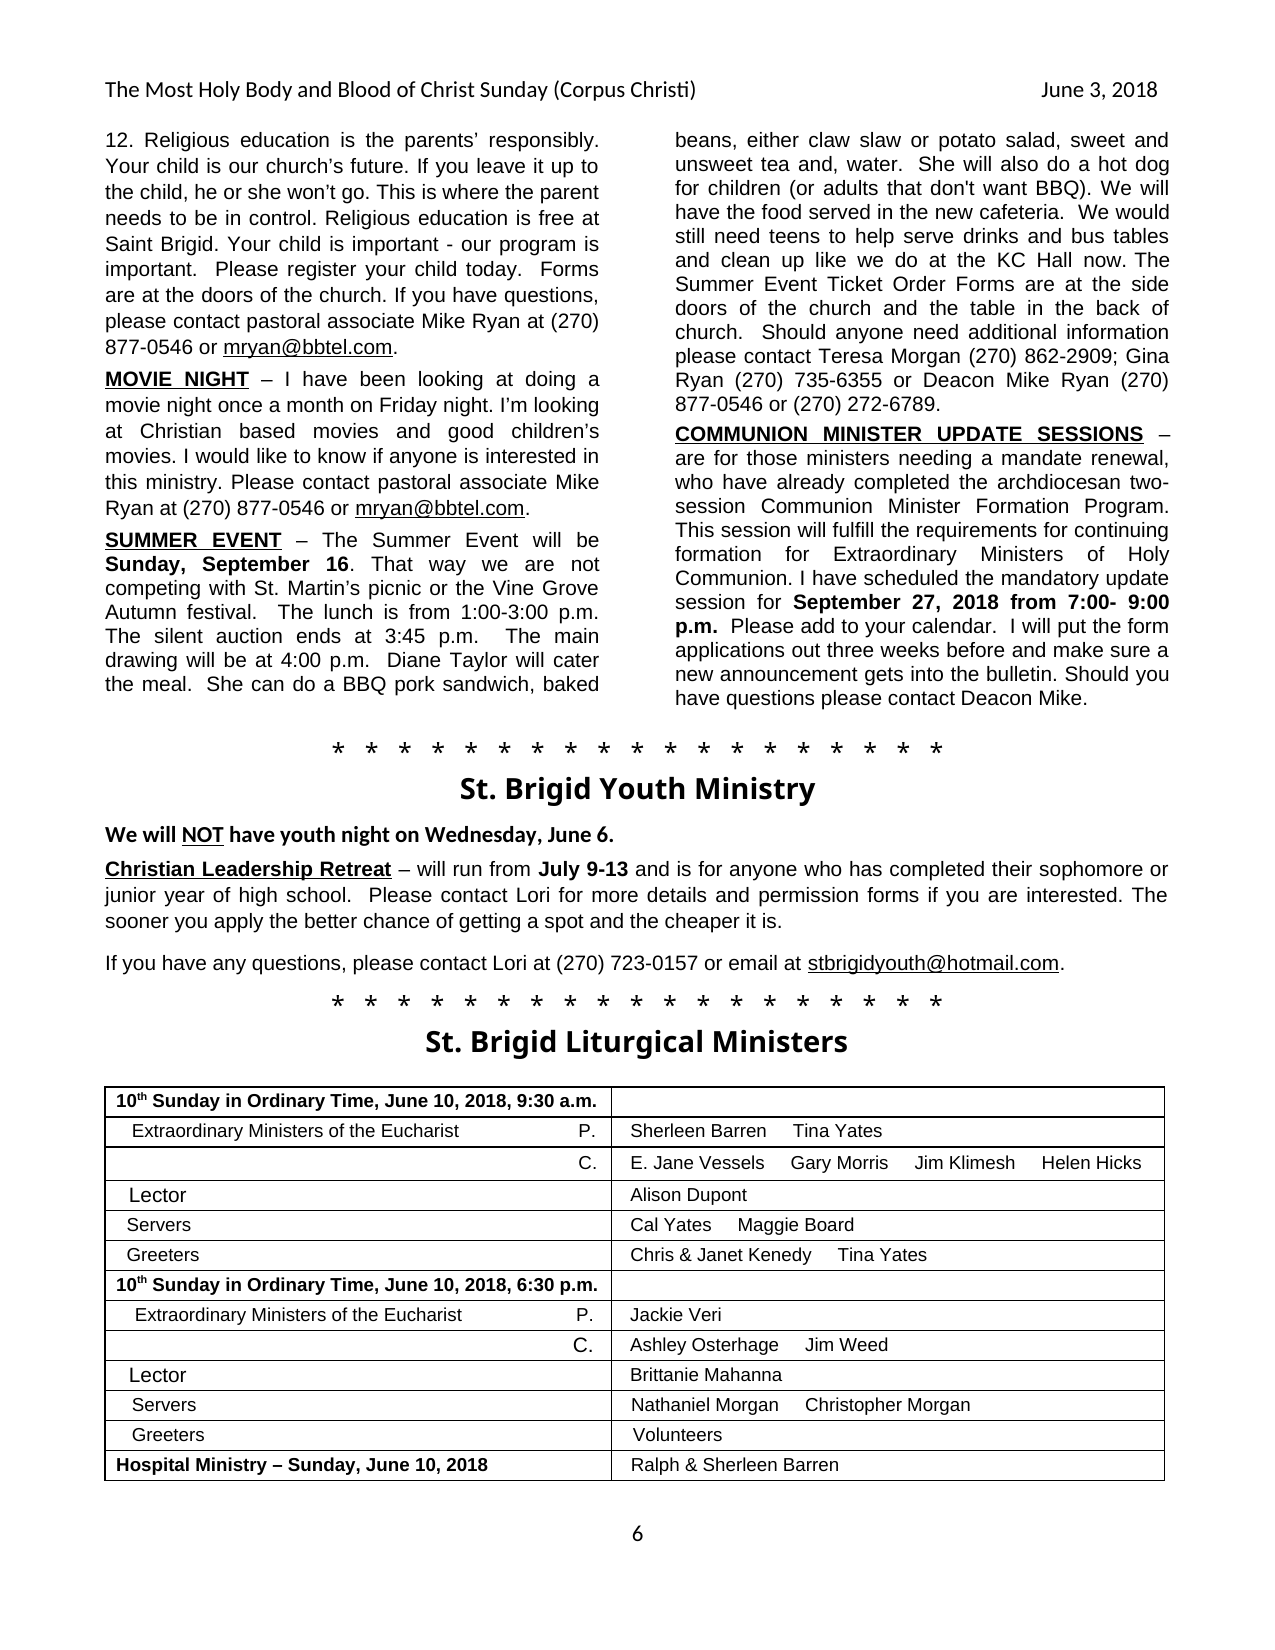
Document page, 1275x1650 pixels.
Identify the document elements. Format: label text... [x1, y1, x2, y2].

text St. Brigid Liturgical Ministers [105, 1022, 1168, 1061]
table_cell C. [106, 1331, 611, 1360]
table_cell Jackie Veri [612, 1301, 1164, 1330]
table_cell Nathaniel Morgan Christopher Morgan [612, 1391, 1164, 1420]
table_cell Chris & Janet Kenedy Tina Yates [612, 1241, 1164, 1270]
text If you have any questions, please contact Lori at (270) 723-0157 or email at stbrigidyouth@hotmail.com. [105, 951, 1168, 975]
table_cell C. [106, 1148, 611, 1180]
table_cell Alison Dupont [612, 1181, 1164, 1210]
table_cell Servers [106, 1391, 611, 1420]
table_cell 10th Sunday in Ordinary Time, June 10, 2018, 6:30 p.m. [106, 1271, 611, 1300]
text St. Brigid Youth Ministry [105, 768, 1170, 808]
table_header 10th Sunday in Ordinary Time, June 10, 2018, 9:30 a.m. [106, 1088, 611, 1116]
table_cell Servers [106, 1211, 611, 1240]
text Christian Leadership Retreat – will run from July 9-13 and is for anyone who has completed their sophomore or junior year of high school. Please contact Lori for more details and permission forms if you are interested. The sooner you apply the better chance of getting a spot and the cheaper it is. [105, 857, 1170, 933]
text * * * * * * * * * * * * * * * * * * * [105, 734, 1170, 768]
table_cell [612, 1271, 1164, 1300]
table_cell Lector [106, 1181, 611, 1210]
text SUMMER EVENT – The Summer Event will be Sunday, September 16. That way we are not competing with St. Martin’s picnic or the Vine Grove Autumn festival. The lunch is from 1:00-3:00 p.m. The silent auction ends at 3:45 p.m. The main drawing will be at 4:00 p.m. Diane Taylor will cater the meal. She can do a BBQ pork sandwich, baked beans, either claw slaw or potato salad, sweet and unsweet tea and, water. She will also do a hot dog for children (or adults that don't want BBQ). We will have the food served in the new cafeteria. We would still need teens to help serve drinks and bus tables and clean up like we do at the KC Hall now. The Summer Event Ticket Order Forms are at the side doors of the church and the table in the back of church. Should anyone need additional information please contact Teresa Morgan (270) 862-2909; Gina Ryan (270) 735-6355 or Deacon Mike Ryan (270) 877-0546 or (270) 272-6789. [675, 128, 1170, 416]
table_cell Extraordinary Ministers of the Eucharist P. [106, 1301, 611, 1330]
table_cell E. Jane Vessels Gary Morris Jim Klimesh Helen Hicks [612, 1148, 1164, 1180]
text * * * * * * * * * * * * * * * * * * * [105, 988, 1168, 1022]
table_cell Ralph & Sherleen Barren [612, 1451, 1164, 1480]
text MOVIE NIGHT – I have been looking at doing a movie night once a month on Friday night. I’m looking at Christian based movies and good children’s movies. I would like to know if anyone is interested in this ministry. Please contact pastoral associate Mike Ryan at (270) 877-0546 or mryan@bbtel.com. [105, 367, 600, 520]
table_cell Greeters [106, 1421, 611, 1450]
table_cell Lector [106, 1361, 611, 1390]
table_cell Greeters [106, 1241, 611, 1270]
table_cell Sherleen Barren Tina Yates [612, 1118, 1164, 1146]
text SUMMER EVENT – The Summer Event will be Sunday, September 16. That way we are not competing with St. Martin’s picnic or the Vine Grove Autumn festival. The lunch is from 1:00-3:00 p.m. The silent auction ends at 3:45 p.m. The main drawing will be at 4:00 p.m. Diane Taylor will cater the meal. She can do a BBQ pork sandwich, baked beans, either claw slaw or potato salad, sweet and unsweet tea and, water. She will also do a hot dog for children (or adults that don't want BBQ). We will have the food served in the new cafeteria. We would still need teens to help serve drinks and bus tables and clean up like we do at the KC Hall now. The Summer Event Ticket Order Forms are at the side doors of the church and the table in the back of church. Should anyone need additional information please contact Teresa Morgan (270) 862-2909; Gina Ryan (270) 735-6355 or Deacon Mike Ryan (270) 877-0546 or (270) 272-6789. [105, 528, 600, 696]
table_cell Cal Yates Maggie Board [612, 1211, 1164, 1240]
table_cell Ashley Osterhage Jim Weed [612, 1331, 1164, 1360]
table_cell Volunteers [612, 1421, 1164, 1450]
table_header [612, 1088, 1164, 1116]
table_cell Hospital Ministry – Sunday, June 10, 2018 [106, 1451, 611, 1480]
text COMMUNION MINISTER UPDATE SESSIONS – are for those ministers needing a mandate renewal, who have already completed the archdiocesan two-session Communion Minister Formation Program. This session will fulfill the requirements for continuing formation for Extraordinary Ministers of Holy Communion. I have scheduled the mandatory update session for September 27, 2018 from 7:00- 9:00 p.m. Please add to your calendar. I will put the form applications out three weeks before and make sure a new announcement gets into the bulletin. Should you have questions please contact Deacon Mike. [675, 422, 1170, 709]
table_cell Brittanie Mahanna [612, 1361, 1164, 1390]
text We will NOT have youth night on Wednesday, June 6. [105, 821, 1170, 848]
table_cell Extraordinary Ministers of the Eucharist P. [106, 1118, 611, 1146]
